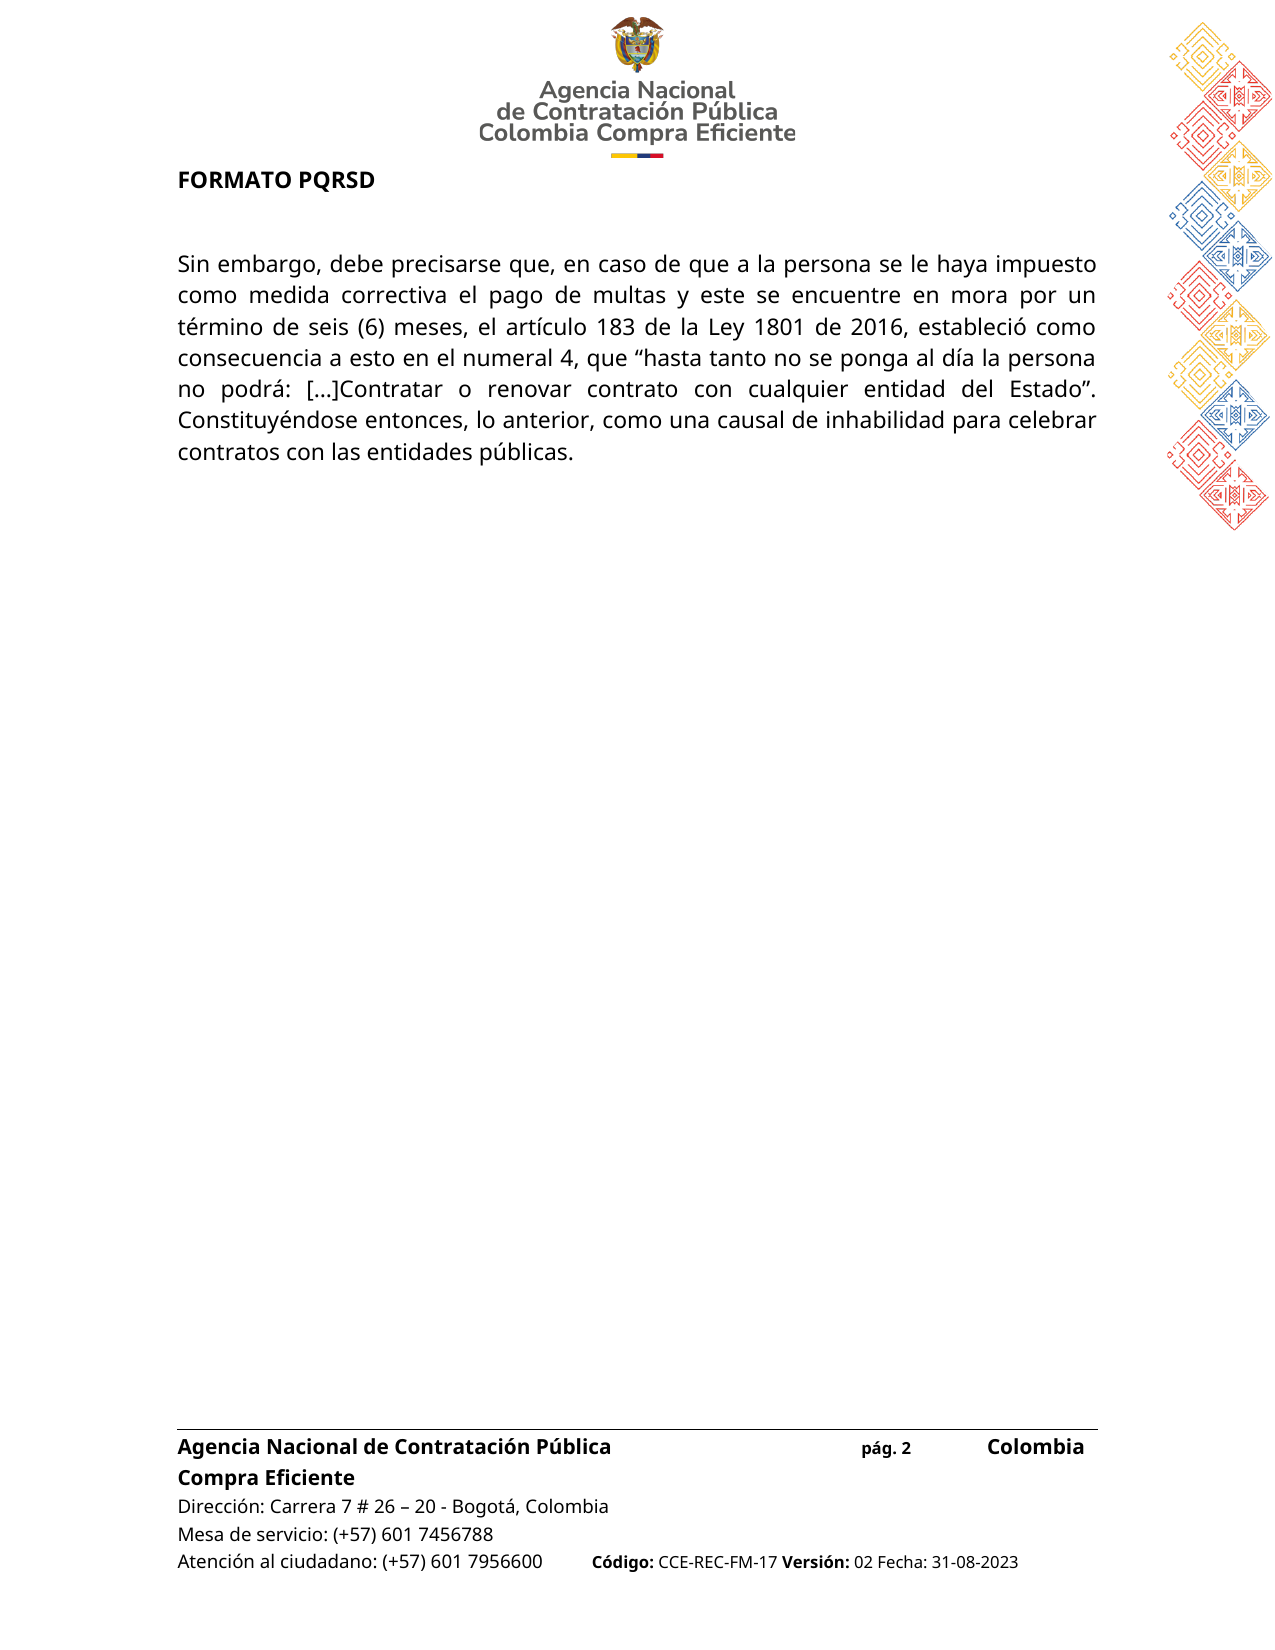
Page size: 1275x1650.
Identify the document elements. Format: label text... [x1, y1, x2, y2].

text Sin embargo, debe precisarse que, en caso de que a la persona se le haya impuesto como medida correctiva el pago de multas y este se encuentre en mora por un término de seis (6) meses, el artículo 183 de la Ley 1801 de 2016, estableció como consecuencia a esto en el numeral 4, que “hasta tanto no se ponga al día la persona no podrá: […]Contratar o renovar contrato con cualquier entidad del Estado”. Constituyéndose entonces, lo anterior, como una causal de inhabilidad para celebrar contratos con las entidades públicas. [177, 248, 1098, 467]
picture [1165, 22, 1272, 528]
picture [479, 17, 796, 158]
